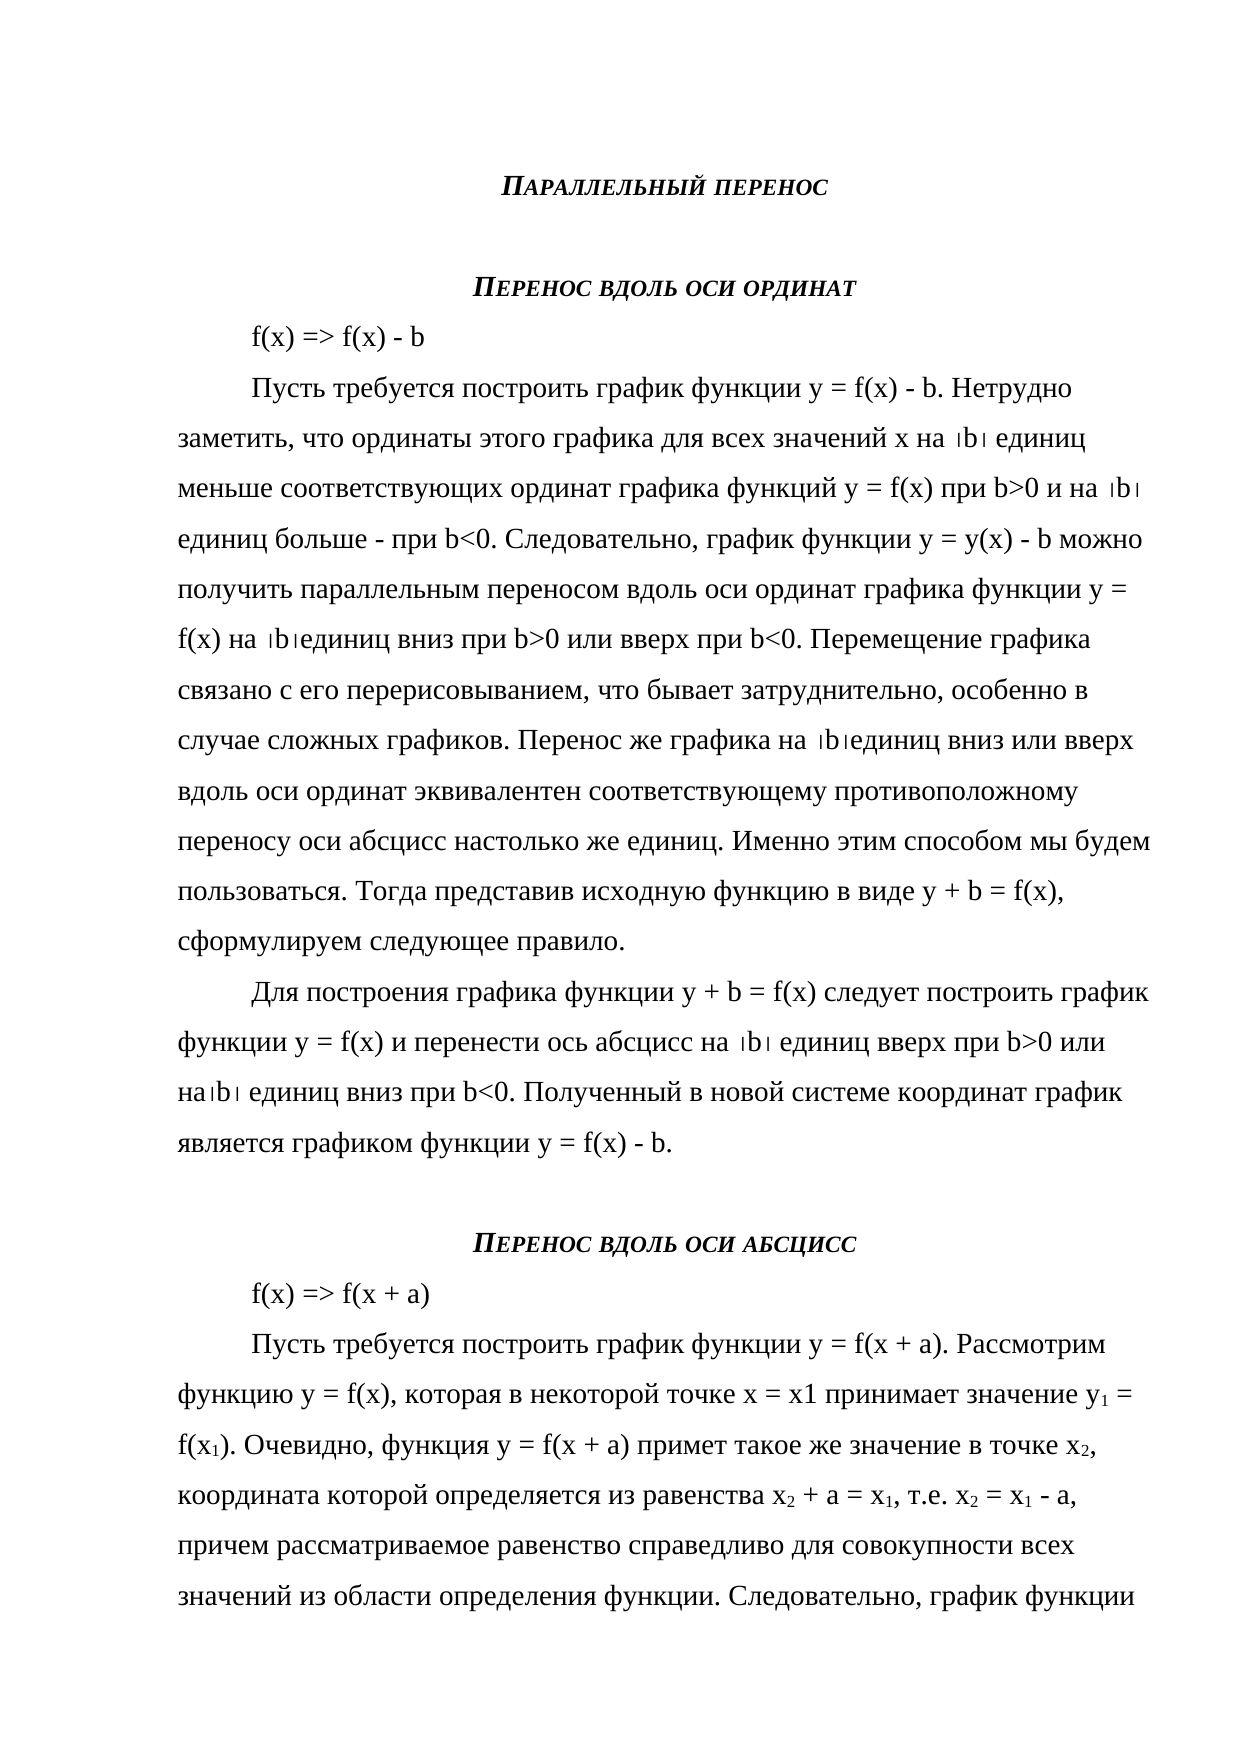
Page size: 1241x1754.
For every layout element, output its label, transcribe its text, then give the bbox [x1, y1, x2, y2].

text Пусть требуется построить график функции у = f(х) - b. Нетрудно заметить, что ординаты этого графика для всех значений x на b единиц меньше соответствующих ординат графика функций у = f(х) при b>0 и на b единиц больше - при b<0. Следовательно, график функции у = y(х) - b можно получить параллельным переносом вдоль оси ординат графика функции у = f(х) на bединиц вниз при b>0 или вверх при b<0. Перемещение графика связано с его перерисовыванием, что бывает затруднительно, особенно в случае сложных графиков. Перенос же графика на bединиц вниз или вверх вдоль оси ординат эквивалентен соответствующему противоположному переносу оси абсцисс настолько же единиц. Именно этим способом мы будем пользоваться. Тогда представив исходную функцию в виде у + b = f(х), сформулируем следующее правило. [177, 370, 1152, 957]
subtitle Перенос вдоль оси абсцисс [177, 1226, 1152, 1259]
subtitle Перенос вдоль оси ординат [177, 269, 1152, 303]
text Для построения графика функции y + b = f(x) следует построить график функции y = f(x) и перенести ось абсцисс на b единиц вверх при b>0 или наb единиц вниз при b<0. Полученный в новой системе координат график является графиком функции y = f(x) - b. [177, 974, 1152, 1158]
text f(x) => f(x + a) [177, 1276, 1152, 1309]
text f(x) => f(x) - b [177, 319, 1152, 353]
subtitle Параллельный перенос [177, 168, 1152, 202]
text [177, 1326, 1152, 1611]
